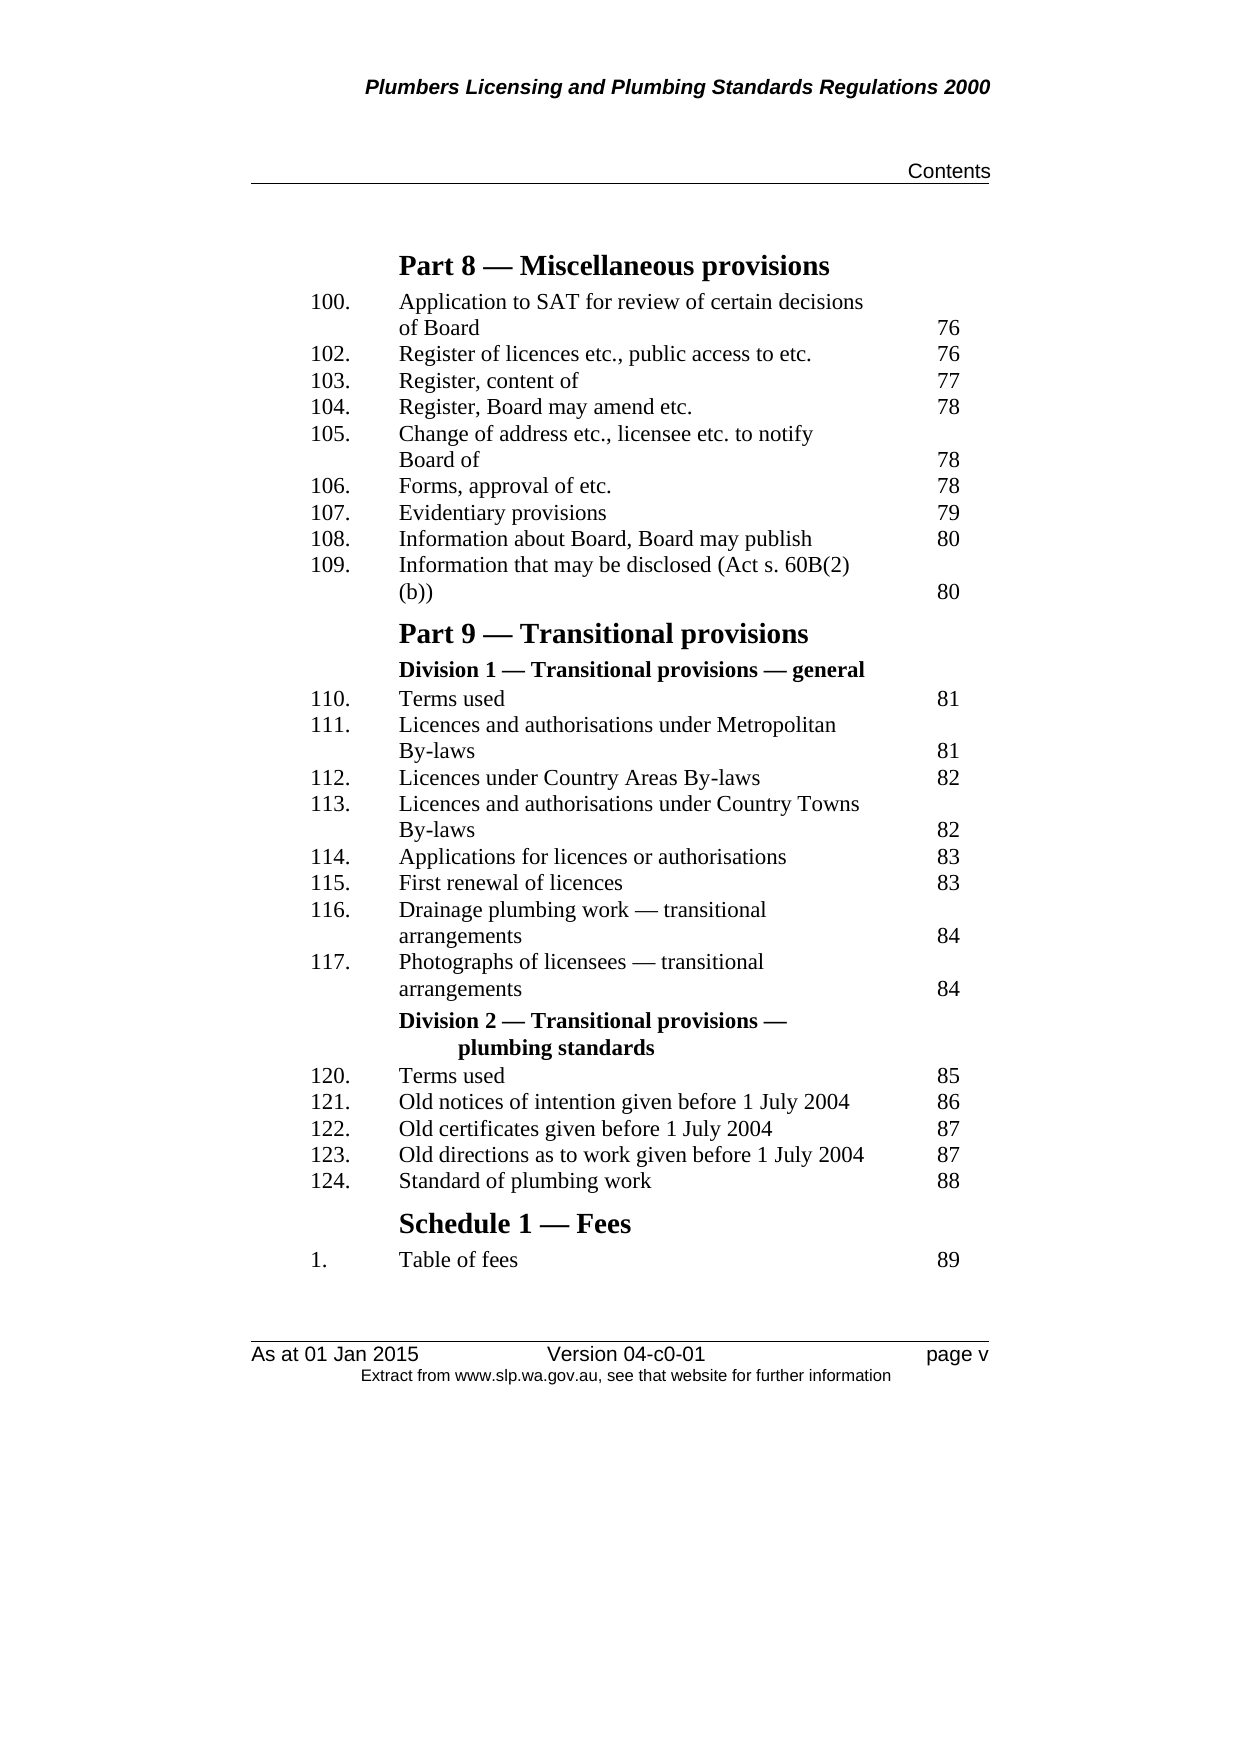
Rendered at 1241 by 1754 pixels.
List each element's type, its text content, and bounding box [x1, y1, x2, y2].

text 122. Old certificates given before 1 July 2004 87 [310, 1115, 871, 1141]
text 116. Drainage plumbing work — transitional arrangements 84 [310, 896, 871, 948]
text 107. Evidentiary provisions 79 [310, 499, 871, 525]
text 106. Forms, approval of etc. 78 [310, 472, 871, 499]
text 117. Photographs of licensees — transitional arrangements 84 [310, 948, 871, 1001]
text 120. Terms used 85 [310, 1062, 871, 1088]
text 109. Information that may be disclosed (Act s. 60B(2)(b)) 80 [310, 551, 871, 604]
text Division 1 — Transitional provisions — general [399, 656, 871, 683]
text 112. Licences under Country Areas By-laws 82 [310, 764, 871, 790]
text Division 2 — Transitional provisions — plumbing standards [399, 1007, 871, 1060]
text 110. Terms used 81 [310, 685, 871, 711]
text 103. Register, content of 77 [310, 367, 871, 393]
text Part 9 — Transitional provisions [399, 617, 871, 650]
text 121. Old notices of intention given before 1 July 2004 86 [310, 1088, 871, 1115]
text 100. Application to SAT for review of certain decisions of Board 76 [310, 288, 871, 341]
text 115. First renewal of licences 83 [310, 869, 871, 896]
text 102. Register of licences etc., public access to etc. 76 [310, 341, 871, 367]
text Part 8 — Miscellaneous provisions [399, 248, 871, 282]
text 1. Table of fees 89 [310, 1246, 871, 1272]
text 105. Change of address etc., licensee etc. to notify Board of 78 [310, 419, 871, 472]
text 124. Standard of plumbing work 88 [310, 1167, 871, 1194]
text 114. Applications for licences or authorisations 83 [310, 843, 871, 869]
text 108. Information about Board, Board may publish 80 [310, 525, 871, 551]
text 104. Register, Board may amend etc. 78 [310, 393, 871, 419]
text 111. Licences and authorisations under Metropolitan By-laws 81 [310, 711, 871, 764]
text 113. Licences and authorisations under Country Towns By-laws 82 [310, 790, 871, 843]
text Schedule 1 — Fees [399, 1206, 871, 1240]
text 123. Old directions as to work given before 1 July 2004 87 [310, 1141, 871, 1167]
